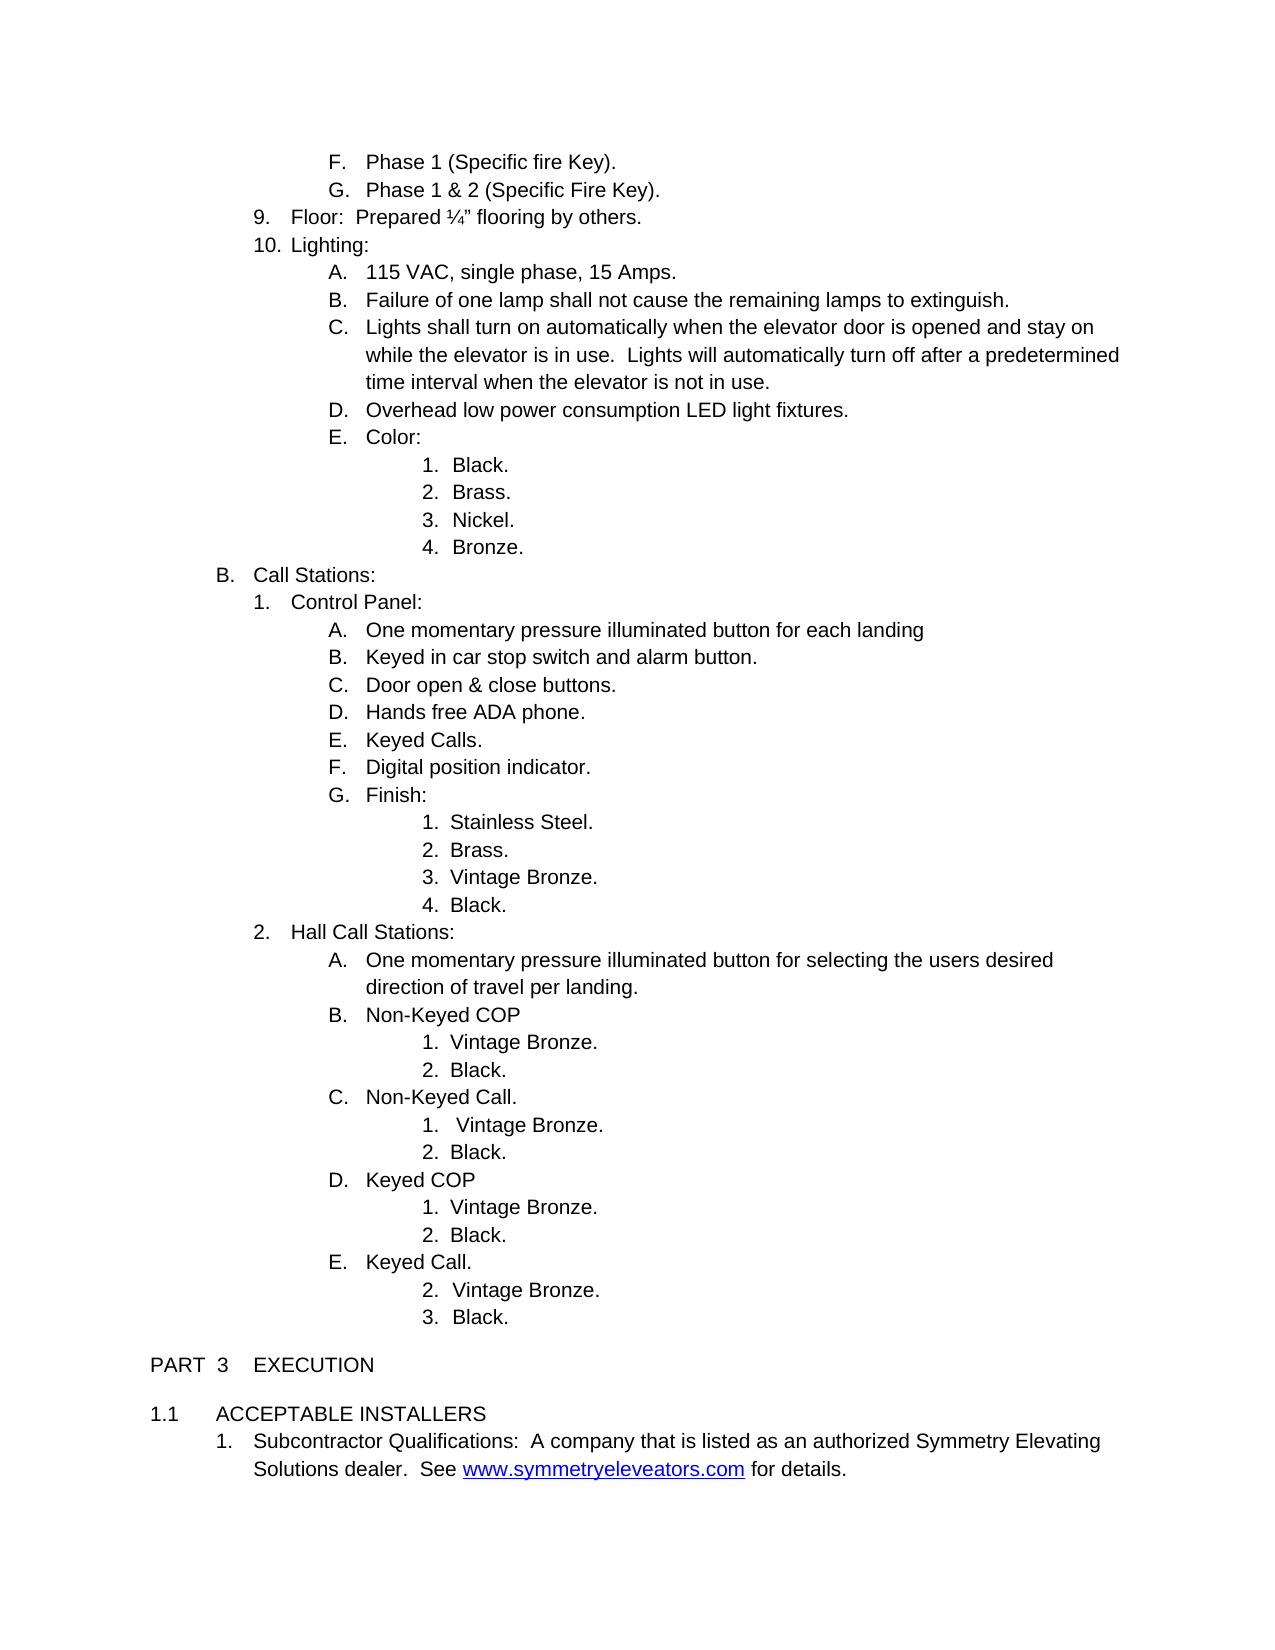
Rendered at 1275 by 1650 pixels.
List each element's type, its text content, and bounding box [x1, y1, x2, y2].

list Non-Keyed COP [328, 1002, 1125, 1026]
list One momentary pressure illuminated button for selecting the users desired direction of travel per landing. [328, 947, 1125, 999]
list ACCEPTABLE INSTALLERS [150, 1402, 1125, 1426]
list Non-Keyed Call. [328, 1085, 1125, 1109]
list Nickel. [422, 507, 1125, 531]
list Black. [422, 1057, 1125, 1081]
text PART 3 EXECUTION [150, 1353, 1125, 1377]
list Black. [422, 452, 1125, 476]
list Keyed Calls. [328, 727, 1125, 751]
list Phase 1 & 2 (Specific Fire Key). [328, 177, 1125, 201]
list Keyed in car stop switch and alarm button. [328, 645, 1125, 669]
list Digital position indicator. [328, 755, 1125, 779]
list Control Panel: [253, 590, 1125, 614]
list Black. [422, 1140, 1125, 1164]
list Call Stations: [216, 562, 1125, 586]
list Vintage Bronze. [422, 865, 1125, 889]
list Brass. [422, 480, 1125, 504]
list Black. [422, 892, 1125, 916]
list Brass. [422, 837, 1125, 861]
list Subcontractor Qualifications: A company that is listed as an authorized Symmetry Elevating Solutions dealer. See www.symmetryeleveators.com for details. [216, 1429, 1125, 1481]
list Hands free ADA phone. [328, 700, 1125, 724]
list Vintage Bronze. [422, 1112, 1125, 1136]
list Floor: Prepared ¼” flooring by others. [253, 205, 1125, 229]
list Lighting: [253, 232, 1125, 256]
list Hall Call Stations: [253, 920, 1125, 944]
list Failure of one lamp shall not cause the remaining lamps to extinguish. [328, 287, 1125, 311]
list Stainless Steel. [422, 810, 1125, 834]
list One momentary pressure illuminated button for each landing [328, 617, 1125, 641]
list Lights shall turn on automatically when the elevator door is opened and stay on while the elevator is in use. Lights will automatically turn off after a predetermined time interval when the elevator is not in use. [328, 315, 1125, 394]
list Door open & close buttons. [328, 672, 1125, 696]
list 115 VAC, single phase, 15 Amps. [328, 260, 1125, 284]
list Bronze. [422, 535, 1125, 559]
list Vintage Bronze. [422, 1277, 1125, 1301]
list Keyed Call. [328, 1250, 1125, 1274]
list Phase 1 (Specific fire Key). [328, 150, 1125, 174]
list Color: [328, 425, 1125, 449]
list Vintage Bronze. [422, 1030, 1125, 1054]
list Black. [422, 1305, 1125, 1329]
list Overhead low power consumption LED light fixtures. [328, 397, 1125, 421]
list Finish: [328, 782, 1125, 806]
list Keyed COP [328, 1167, 1125, 1191]
list Black. [422, 1222, 1125, 1246]
list Vintage Bronze. [422, 1195, 1125, 1219]
